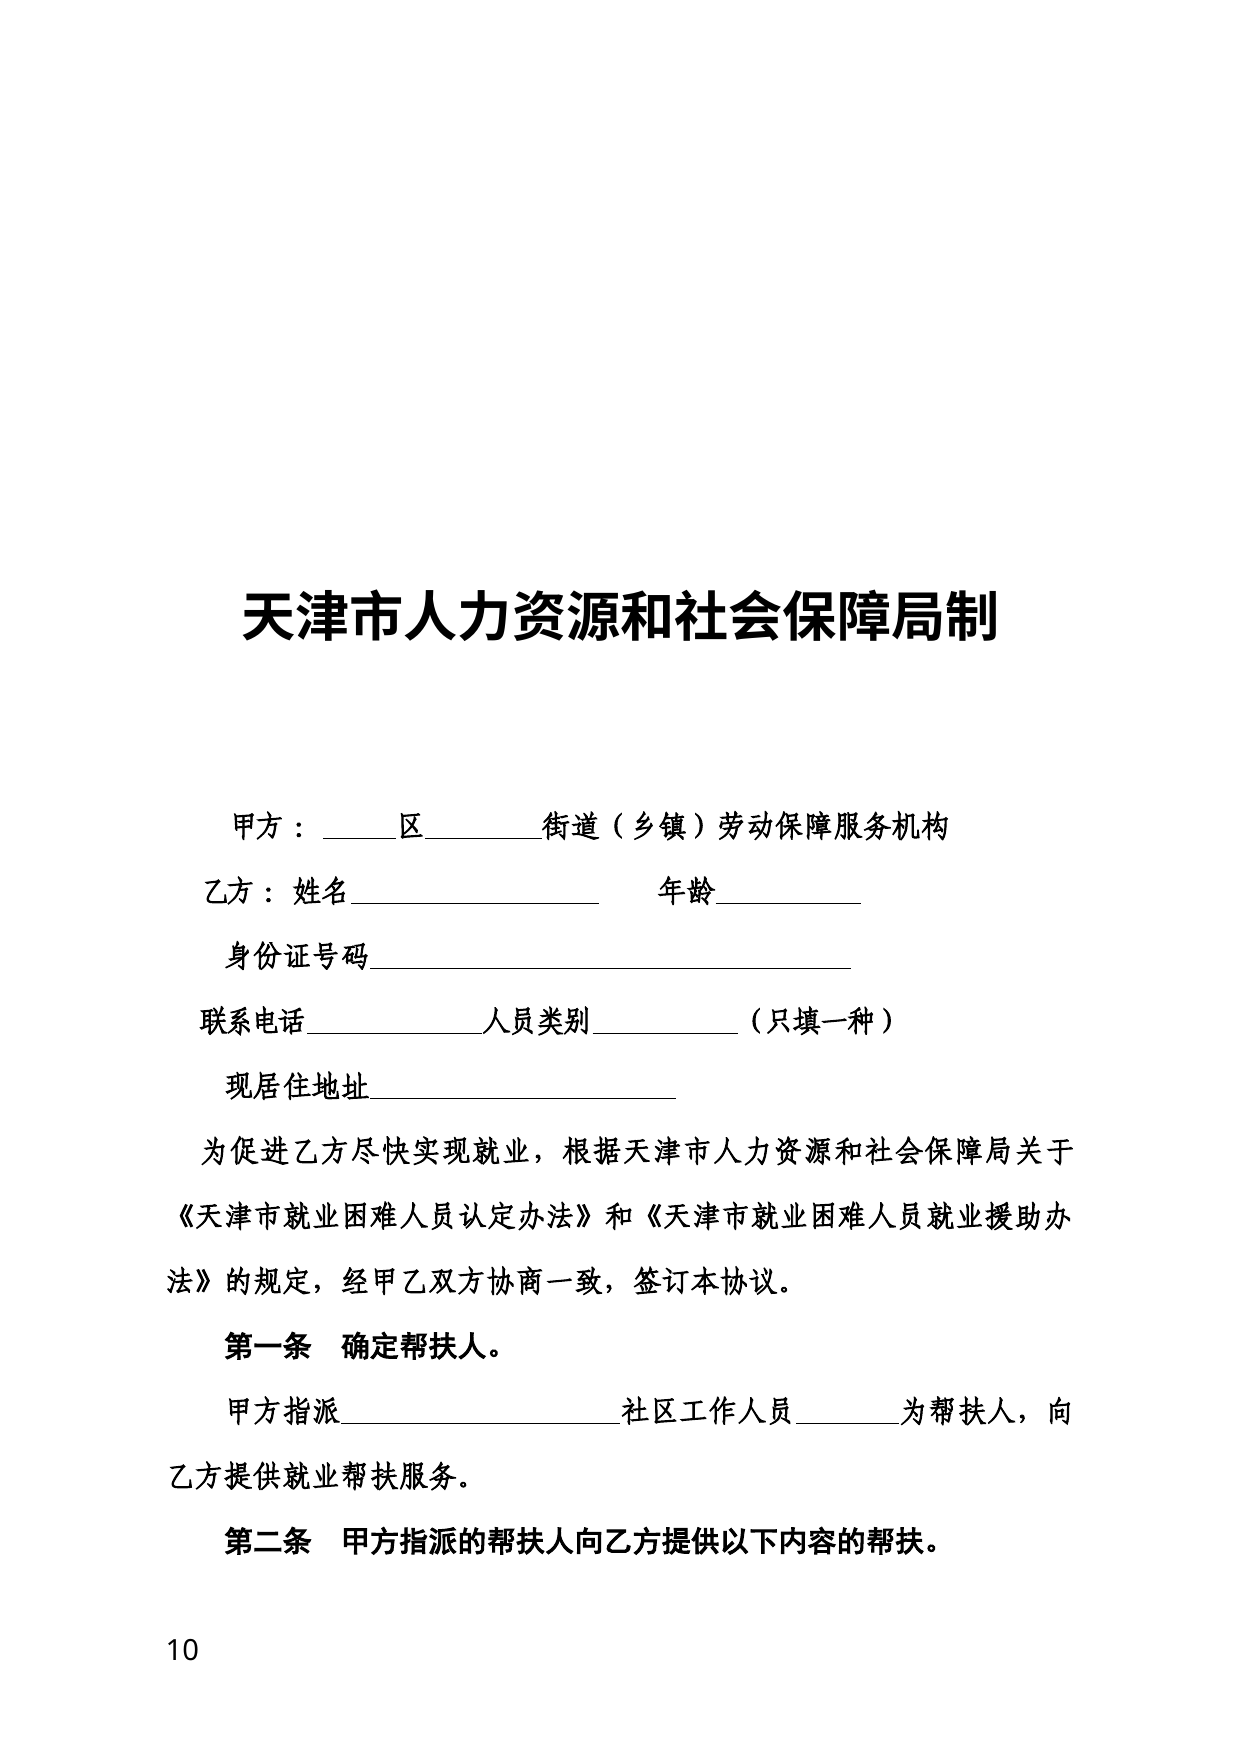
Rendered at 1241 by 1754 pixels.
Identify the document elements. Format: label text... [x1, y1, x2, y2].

text 第二条 甲方指派的帮扶人向乙方提供以下内容的帮扶。 [165, 1506, 1075, 1571]
text 天津市人力资源和社会保障局制 [165, 564, 1075, 661]
text 第一条 确定帮扶人。 [165, 1311, 1075, 1376]
text 联系电话 人员类别 （只填一种） [165, 986, 1075, 1051]
text 乙方 ：姓名 年龄 [165, 856, 1075, 921]
text 甲方 ： 区 街道（乡镇）劳动保障服务机构 [229, 791, 1075, 856]
text 现居住地址 [165, 1051, 1075, 1116]
text 身份证号码 [165, 921, 1075, 986]
text 为促进乙方尽快实现就业，根据天津市人力资源和社会保障局关于《天津市就业困难人员认定办法》和《天津市就业困难人员就业援助办法》的规定，经甲乙双方协商一致，签订本协议。 [165, 1116, 1075, 1311]
text 甲方指派 社区工作人员 为帮扶人，向乙方提供就业帮扶服务。 [165, 1376, 1075, 1506]
